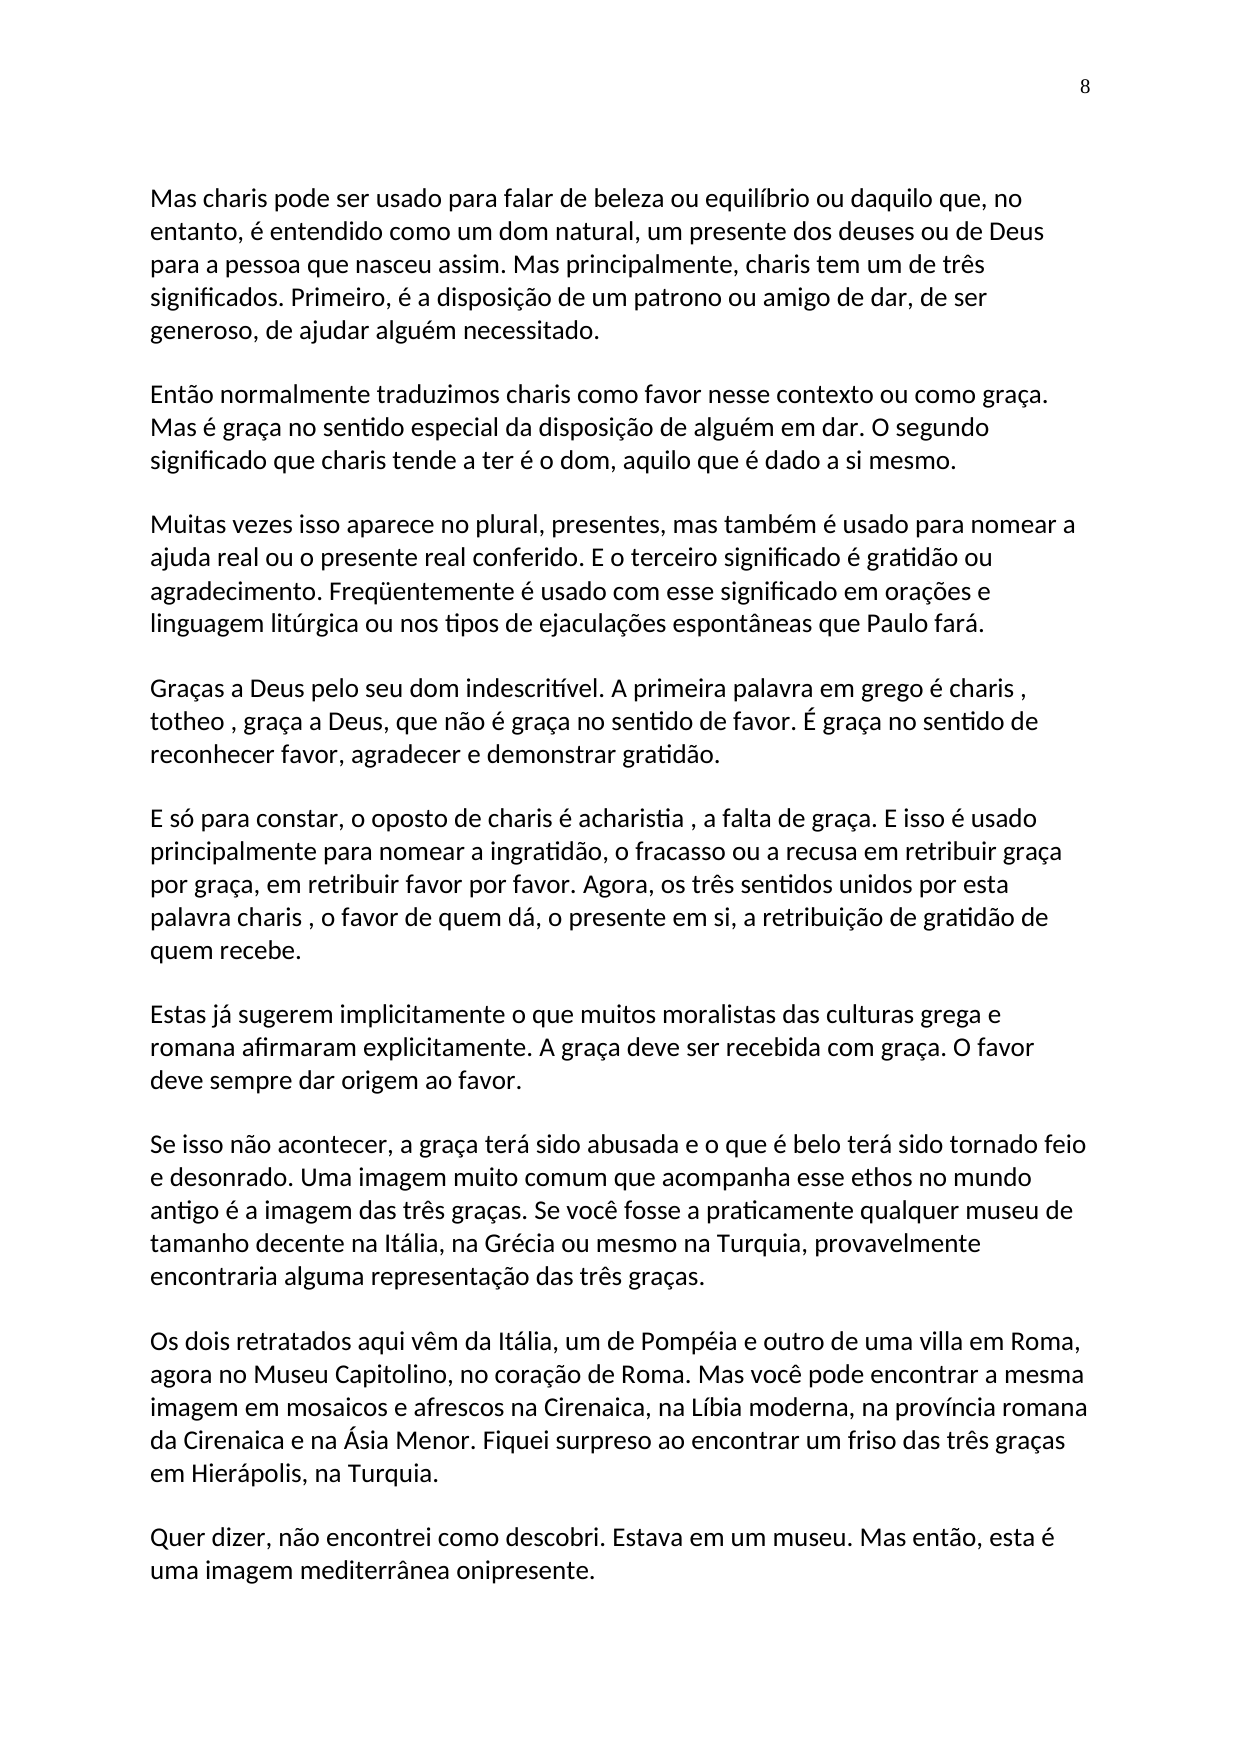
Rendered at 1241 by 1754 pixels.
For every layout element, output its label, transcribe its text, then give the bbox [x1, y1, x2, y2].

text Então normalmente traduzimos charis como favor nesse contexto ou como graça. Mas é graça no sentido especial da disposição de alguém em dar. O segundo significado que charis tende a ter é o dom, aquilo que é dado a si mesmo. [150, 377, 1090, 476]
text Mas charis pode ser usado para falar de beleza ou equilíbrio ou daquilo que, no entanto, é entendido como um dom natural, um presente dos deuses ou de Deus para a pessoa que nasceu assim. Mas principalmente, charis tem um de três significados. Primeiro, é a disposição de um patrono ou amigo de dar, de ser generoso, de ajudar alguém necessitado. [150, 181, 1090, 346]
text Muitas vezes isso aparece no plural, presentes, mas também é usado para nomear a ajuda real ou o presente real conferido. E o terceiro significado é gratidão ou agradecimento. Freqüentemente é usado com esse significado em orações e linguagem litúrgica ou nos tipos de ejaculações espontâneas que Paulo fará. [150, 508, 1090, 640]
text Estas já sugerem implicitamente o que muitos moralistas das culturas grega e romana afirmaram explicitamente. A graça deve ser recebida com graça. O favor deve sempre dar origem ao favor. [150, 997, 1090, 1096]
text E só para constar, o oposto de charis é acharistia , a falta de graça. E isso é usado principalmente para nomear a ingratidão, o fracasso ou a recusa em retribuir graça por graça, em retribuir favor por favor. Agora, os três sentidos unidos por esta palavra charis , o favor de quem dá, o presente em si, a retribuição de gratidão de quem recebe. [150, 801, 1090, 966]
text Se isso não acontecer, a graça terá sido abusada e o que é belo terá sido tornado feio e desonrado. Uma imagem muito comum que acompanha esse ethos no mundo antigo é a imagem das três graças. Se você fosse a praticamente qualquer museu de tamanho decente na Itália, na Grécia ou mesmo na Turquia, provavelmente encontraria alguma representação das três graças. [150, 1127, 1090, 1293]
text Os dois retratados aqui vêm da Itália, um de Pompéia e outro de uma villa em Roma, agora no Museu Capitolino, no coração de Roma. Mas você pode encontrar a mesma imagem em mosaicos e afrescos na Cirenaica, na Líbia moderna, na província romana da Cirenaica e na Ásia Menor. Fiquei surpreso ao encontrar um friso das três graças em Hierápolis, na Turquia. [150, 1324, 1090, 1489]
text Graças a Deus pelo seu dom indescritível. A primeira palavra em grego é charis , totheo , graça a Deus, que não é graça no sentido de favor. É graça no sentido de reconhecer favor, agradecer e demonstrar gratidão. [150, 671, 1090, 770]
text Quer dizer, não encontrei como descobri. Estava em um museu. Mas então, esta é uma imagem mediterrânea onipresente. [150, 1520, 1090, 1586]
